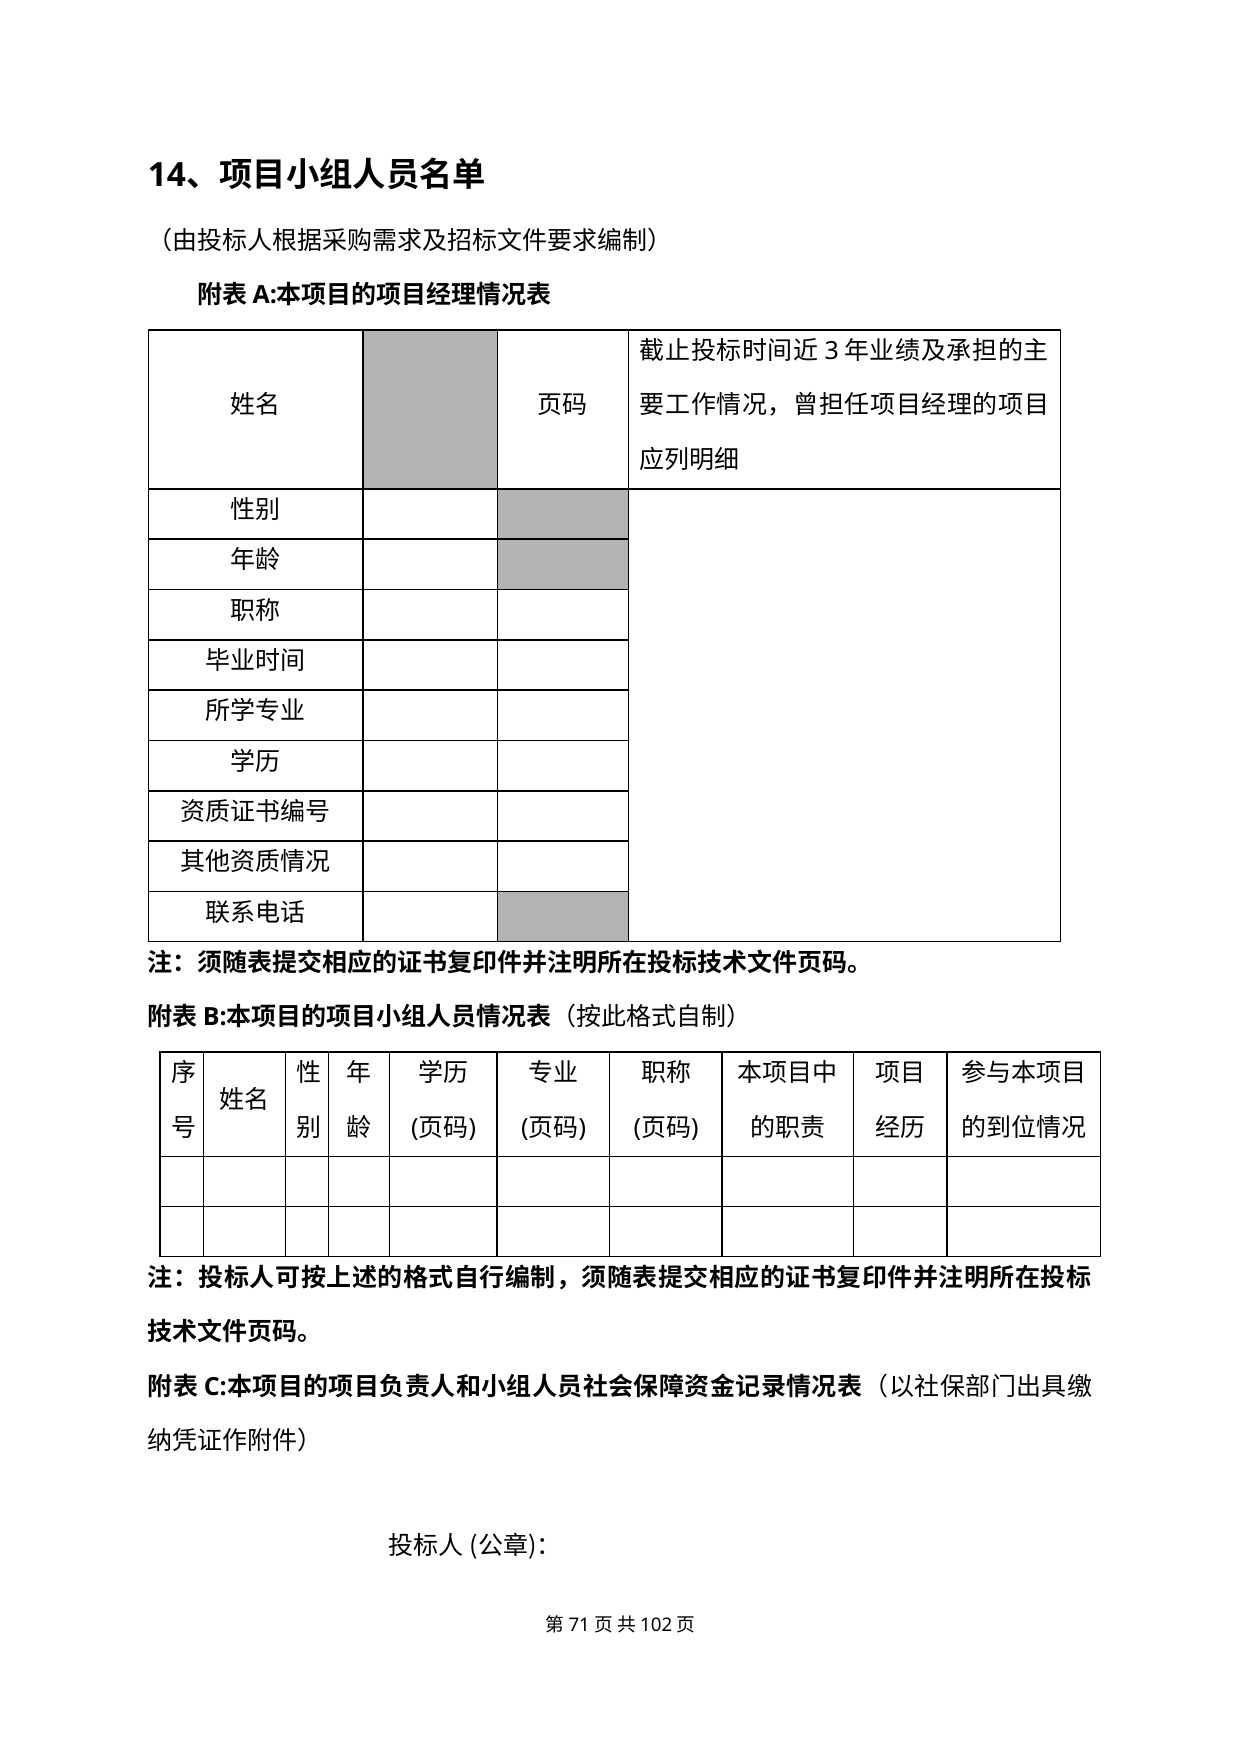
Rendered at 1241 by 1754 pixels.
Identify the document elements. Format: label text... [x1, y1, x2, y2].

text 14、项目小组人员名单 [148, 148, 1093, 196]
text 附表B:本项目的项目小组人员情况表（按此格式自制） [148, 997, 1093, 1033]
table_cell 性别 [149, 490, 362, 538]
table_cell [161, 1157, 203, 1206]
table_cell [854, 1157, 946, 1206]
table_header 姓名 [149, 331, 362, 488]
table_header 本项目中的职责 [723, 1053, 853, 1156]
table_cell [329, 1207, 389, 1256]
table_cell [364, 691, 497, 739]
text （由投标人根据采购需求及招标文件要求编制） [148, 220, 1093, 256]
table_cell [364, 490, 497, 538]
table_cell [364, 540, 497, 589]
table_header 性别 [286, 1053, 328, 1156]
table_cell [329, 1157, 389, 1206]
table_header 项目经历 [854, 1053, 946, 1156]
table_cell [161, 1207, 203, 1256]
table_cell [390, 1207, 496, 1256]
table_header 年龄 [329, 1053, 389, 1156]
table_cell [723, 1157, 853, 1206]
table_cell [498, 1157, 609, 1206]
text 注：须随表提交相应的证书复印件并注明所在投标技术文件页码。 [148, 942, 1093, 979]
table_cell [364, 792, 497, 840]
table_cell [204, 1157, 285, 1206]
table_header 姓名 [204, 1053, 285, 1156]
table_cell 职称 [149, 590, 362, 639]
table_header 参与本项目的到位情况 [948, 1053, 1100, 1156]
table_cell [364, 641, 497, 689]
table_cell [498, 540, 628, 589]
table_cell [498, 641, 628, 689]
table_cell [498, 741, 628, 790]
table_header 截止投标时间近3年业绩及承担的主要工作情况，曾担任项目经理的项目应列明细 [629, 331, 1060, 488]
table_cell [498, 892, 628, 941]
table_cell 联系电话 [149, 892, 362, 941]
table_cell [498, 1207, 609, 1256]
table_cell [610, 1157, 721, 1206]
table_header 职称 (页码) [610, 1053, 721, 1156]
table_cell [364, 590, 497, 639]
table_cell [498, 691, 628, 739]
table_cell 其他资质情况 [149, 842, 362, 891]
table_cell [364, 842, 497, 891]
table_cell [854, 1207, 946, 1256]
table_cell [948, 1157, 1100, 1206]
table_cell [390, 1157, 496, 1206]
table_header 学历 (页码) [390, 1053, 496, 1156]
table_cell [948, 1207, 1100, 1256]
text 附表C:本项目的项目负责人和小组人员社会保障资金记录情况表（以社保部门出具缴纳凭证作附件） [148, 1366, 1093, 1457]
table_cell [629, 490, 1060, 941]
table_cell [364, 741, 497, 790]
table_cell [286, 1157, 328, 1206]
table_header 专业 (页码) [498, 1053, 609, 1156]
table_cell [286, 1207, 328, 1256]
table_header 页码 [498, 331, 628, 488]
table_cell [498, 842, 628, 891]
table_cell [204, 1207, 285, 1256]
table_cell [723, 1207, 853, 1256]
table_cell [610, 1207, 721, 1256]
table_cell [498, 590, 628, 639]
table_cell [498, 792, 628, 840]
table_cell 毕业时间 [149, 641, 362, 689]
text 附表A:本项目的项目经理情况表 [148, 274, 1093, 311]
table_header 序号 [161, 1053, 203, 1156]
table_cell [498, 490, 628, 538]
table_cell 资质证书编号 [149, 792, 362, 840]
text 注：投标人可按上述的格式自行编制，须随表提交相应的证书复印件并注明所在投标技术文件页码。 [148, 1257, 1093, 1348]
table_cell 年龄 [149, 540, 362, 589]
table_cell [364, 892, 497, 941]
table_cell 学历 [149, 741, 362, 790]
table_header [364, 331, 497, 488]
text 投标人 (公章)： [148, 1526, 1093, 1562]
table_cell 所学专业 [149, 691, 362, 739]
